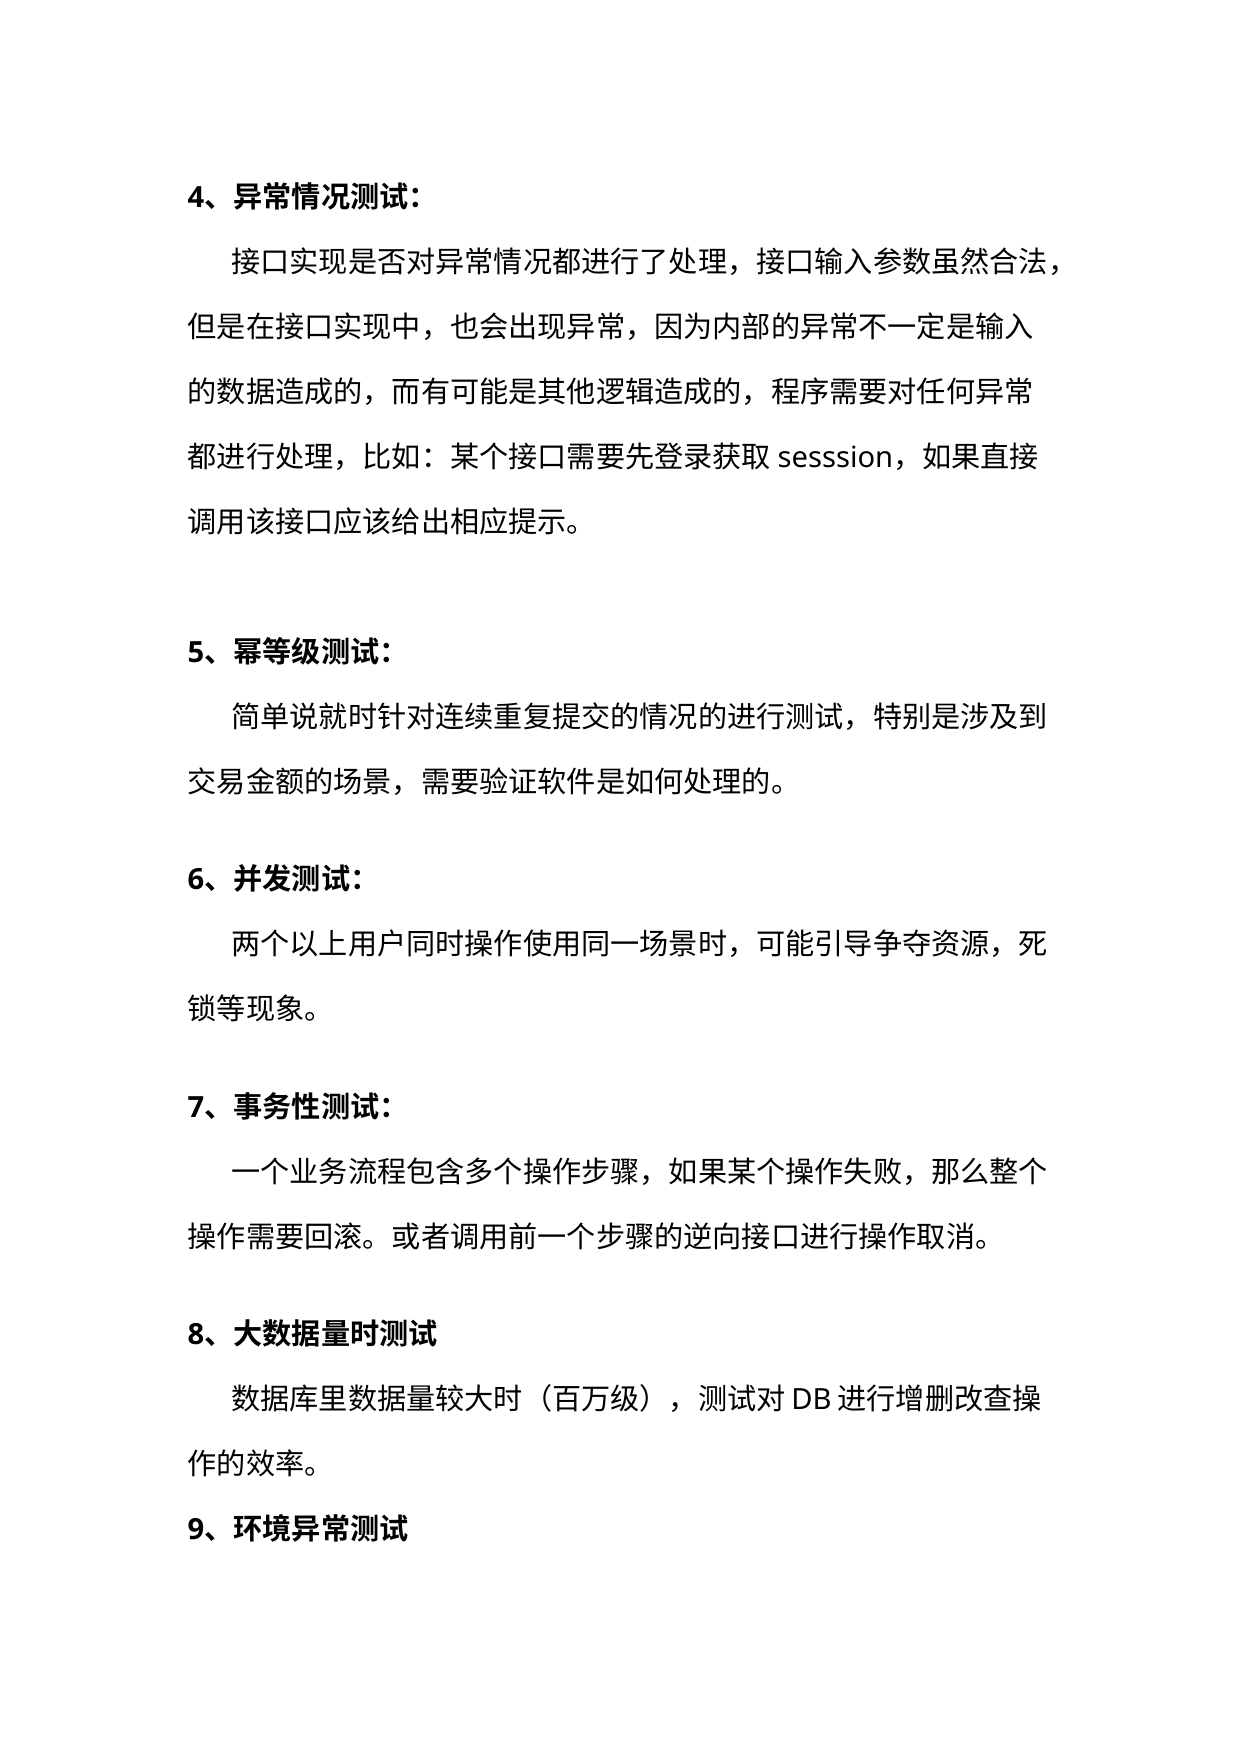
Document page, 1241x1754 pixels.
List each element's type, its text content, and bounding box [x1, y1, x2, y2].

text 一个业务流程包含多个操作步骤，如果某个操作失败，那么整个操作需要回滚。或者调用前一个步骤的逆向接口进行操作取消。 [187, 1137, 1053, 1267]
text 8、大数据量时测试 [187, 1299, 1053, 1364]
text 6、并发测试： [187, 844, 1053, 909]
text 7、事务性测试： [187, 1072, 1053, 1137]
text 5、幂等级测试： [187, 617, 1053, 682]
text 9、环境异常测试 [187, 1494, 1053, 1559]
text 接口实现是否对异常情况都进行了处理，接口输入参数虽然合法，但是在接口实现中，也会出现异常，因为内部的异常不一定是输入的数据造成的，而有可能是其他逻辑造成的，程序需要对任何异常都进行处理，比如：某个接口需要先登录获取 sesssion，如果直接调用该接口应该给出相应提示。 [187, 227, 1053, 552]
text 两个以上用户同时操作使用同一场景时，可能引导争夺资源，死锁等现象。 [187, 909, 1053, 1039]
text 4、异常情况测试： [187, 162, 1053, 227]
text 数据库里数据量较大时（百万级），测试对DB进行增删改查操作的效率。 [187, 1364, 1053, 1494]
text 简单说就时针对连续重复提交的情况的进行测试，特别是涉及到交易金额的场景，需要验证软件是如何处理的。 [187, 682, 1053, 812]
